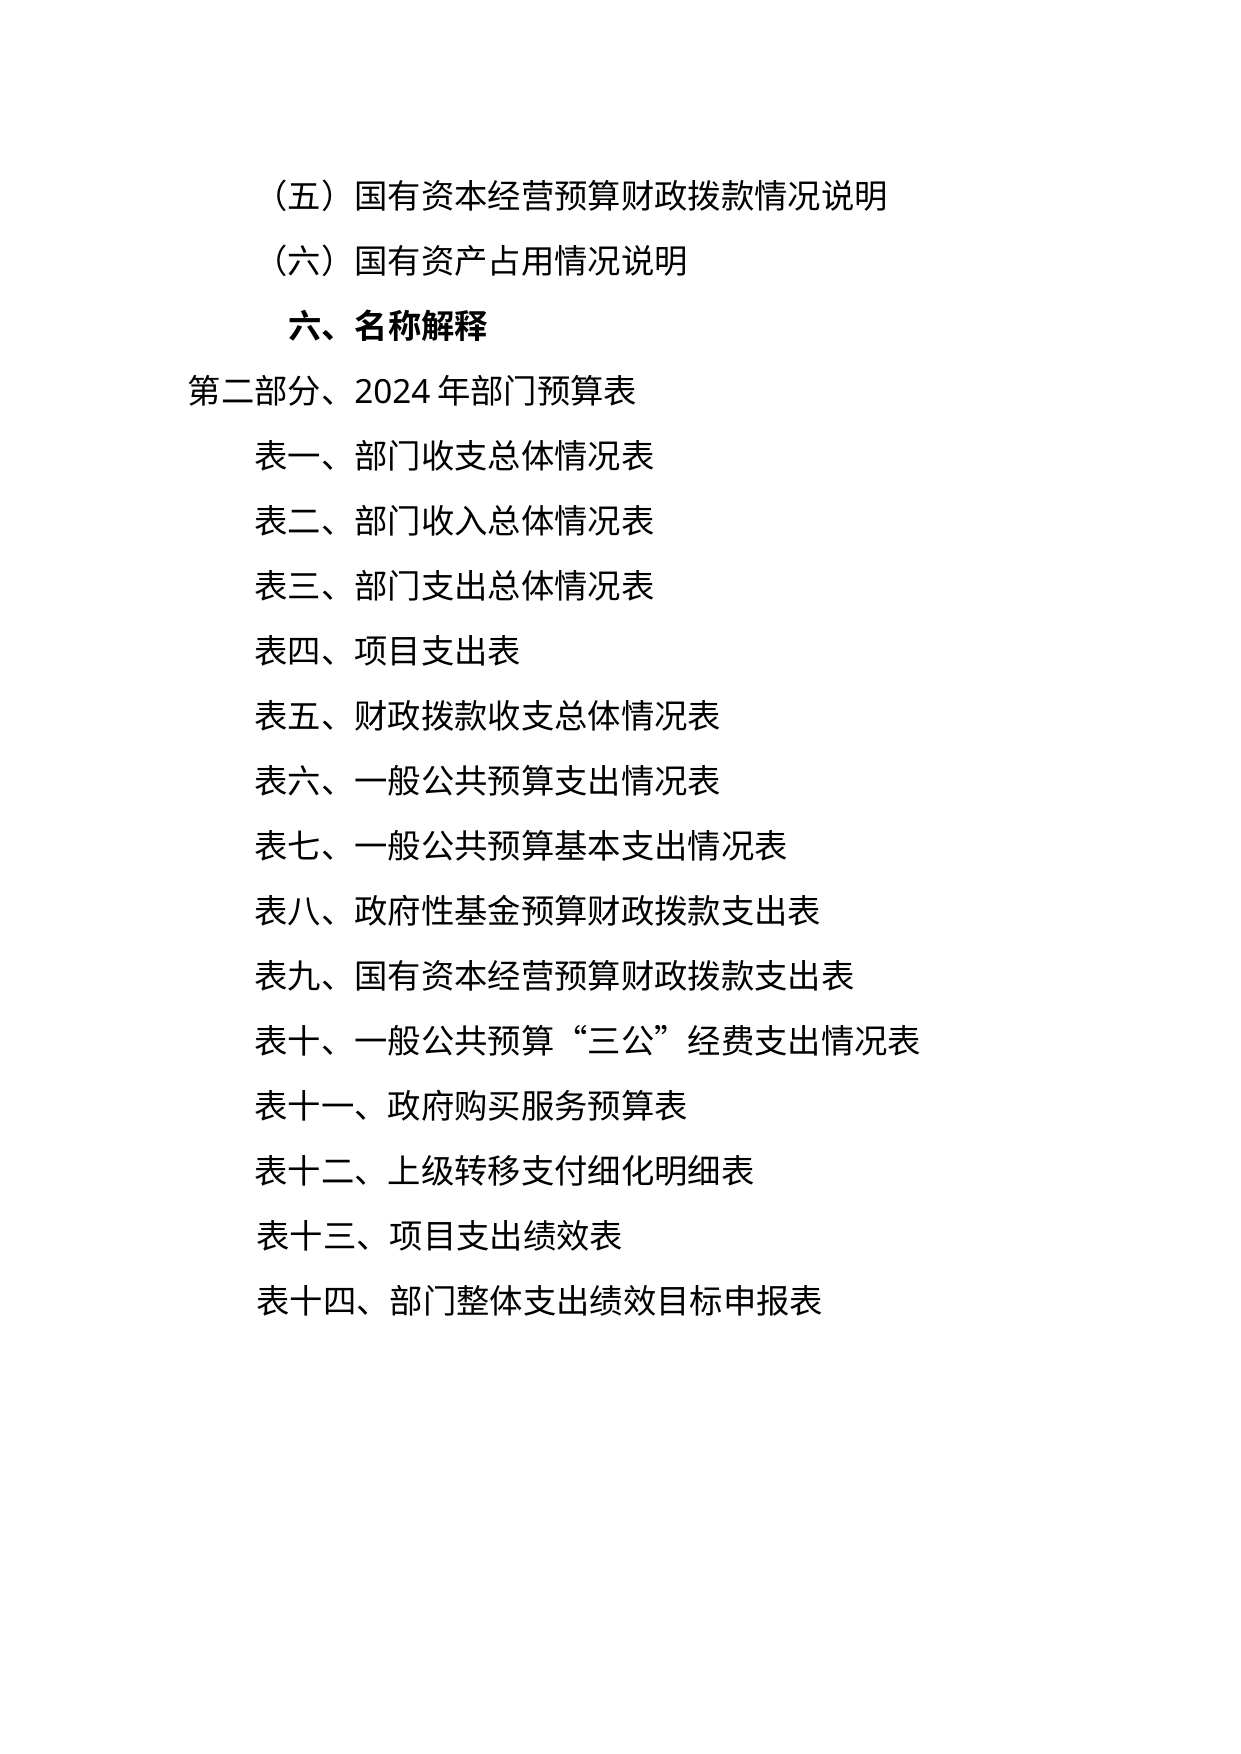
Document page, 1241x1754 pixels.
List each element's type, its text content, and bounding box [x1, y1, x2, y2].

text （五）国有资本经营预算财政拨款情况说明 [187, 162, 1053, 227]
text 表十四、部门整体支出绩效目标申报表 [187, 1267, 1053, 1332]
text 六、名称解释 [187, 292, 1053, 357]
text 表十、一般公共预算“三公”经费支出情况表 [187, 1007, 1053, 1072]
text 表八、政府性基金预算财政拨款支出表 [187, 877, 1053, 942]
text 表十三、项目支出绩效表 [187, 1202, 1053, 1267]
text 表六、一般公共预算支出情况表 [187, 747, 1053, 812]
text 表十一、政府购买服务预算表 [187, 1072, 1053, 1137]
text （六）国有资产占用情况说明 [187, 227, 1053, 292]
text 表九、国有资本经营预算财政拨款支出表 [187, 942, 1053, 1007]
text 第二部分、2024年部门预算表 [187, 357, 1053, 422]
text 表三、部门支出总体情况表 [187, 552, 1053, 617]
text 表七、一般公共预算基本支出情况表 [187, 812, 1053, 877]
text 表四、项目支出表 [187, 617, 1053, 682]
text 表二、部门收入总体情况表 [187, 487, 1053, 552]
text 表十二、上级转移支付细化明细表 [187, 1137, 1053, 1202]
text 表五、财政拨款收支总体情况表 [187, 682, 1053, 747]
text 表一、部门收支总体情况表 [187, 422, 1053, 487]
